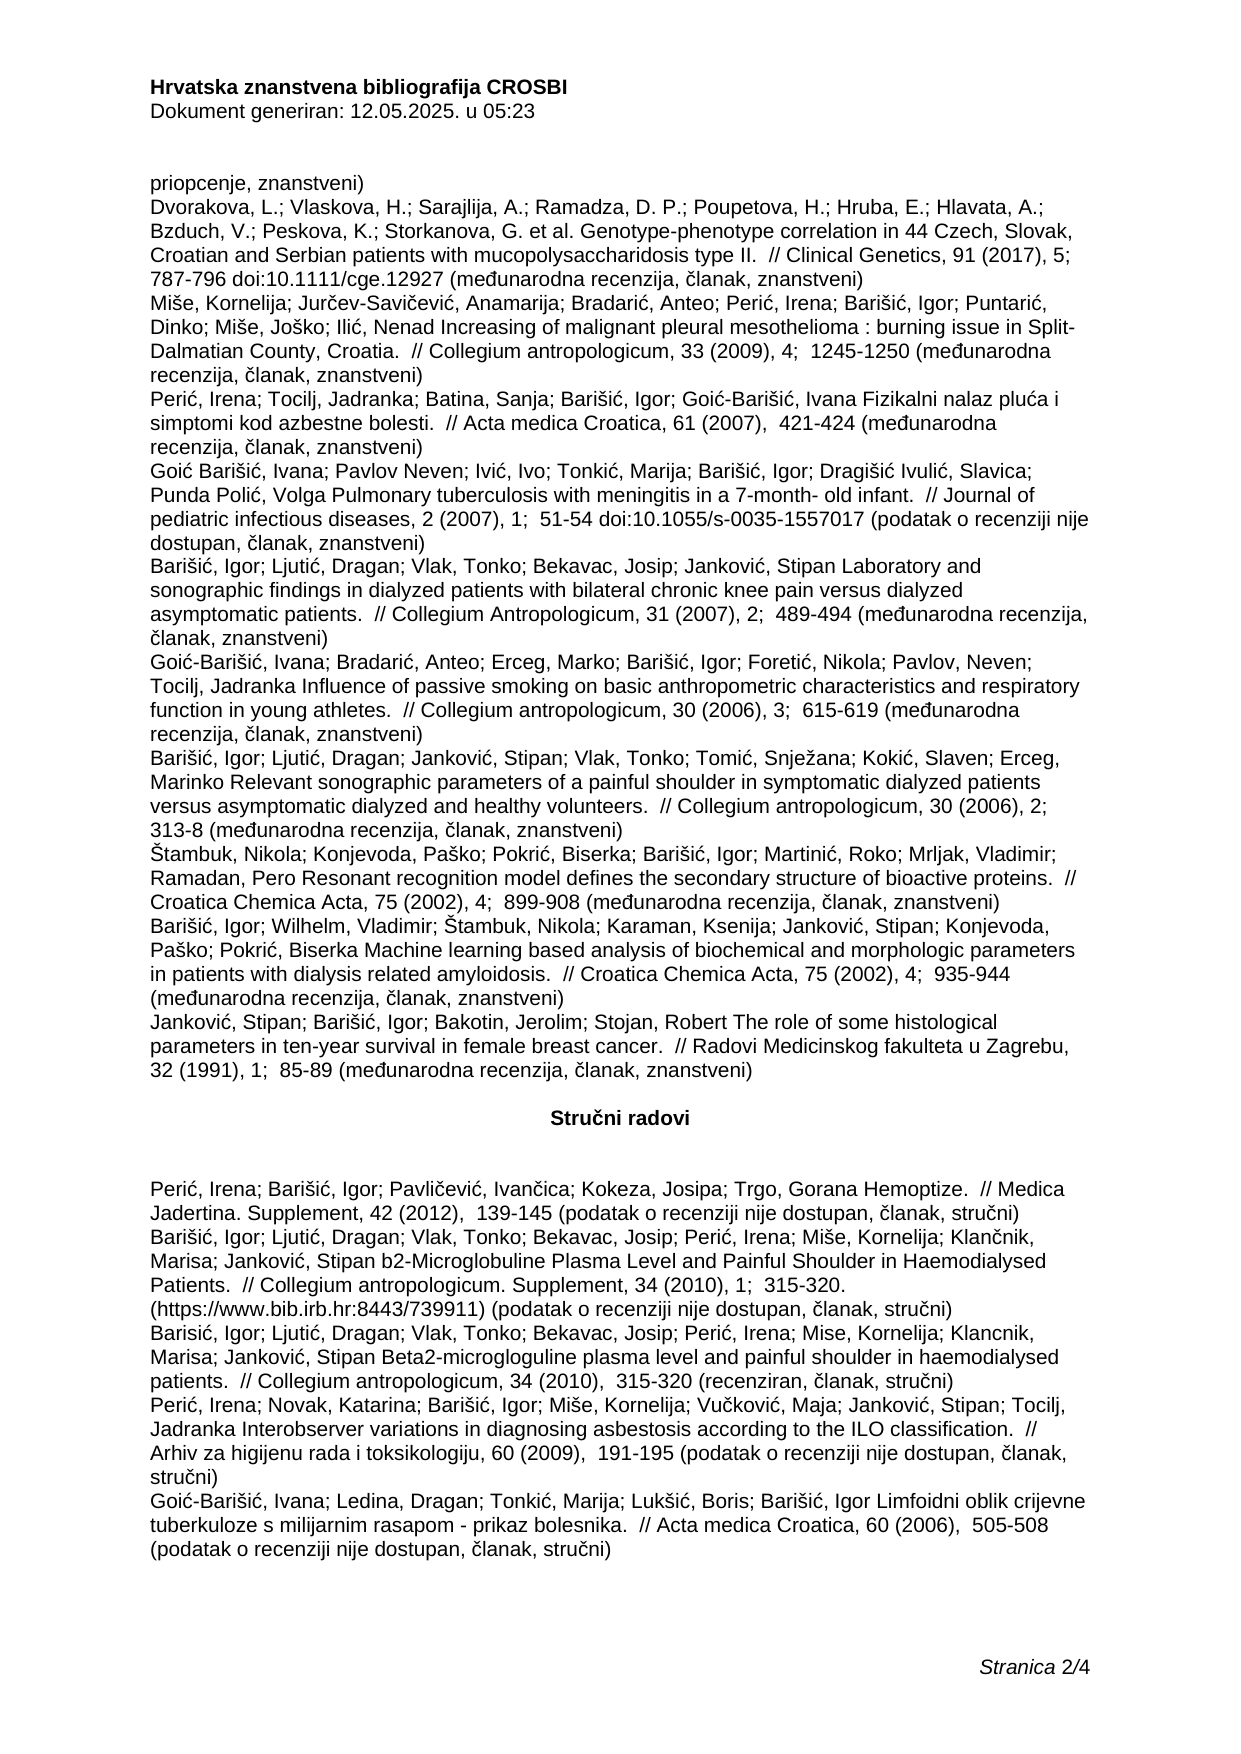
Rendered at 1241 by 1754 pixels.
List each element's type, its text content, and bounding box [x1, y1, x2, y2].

text Barišić, Igor; Ljutić, Dragan; Janković, Stipan; Vlak, Tonko; Tomić, Snježana; Kokić, Slaven; Erceg, Marinko [150, 746, 1090, 842]
text Barišić, Igor; Ljutić, Dragan; Vlak, Tonko; Bekavac, Josip; Janković, Stipan [150, 554, 1090, 650]
text Dvorakova, L.; Vlaskova, H.; Sarajlija, A.; Ramadza, D. P.; Poupetova, H.; Hruba, E.; Hlavata, A.; Bzduch, V.; Peskova, K.; Storkanova, G. et al. [150, 195, 1090, 291]
text Janković, Stipan; Barišić, Igor; Bakotin, Jerolim; Stojan, Robert [150, 1009, 1090, 1081]
text Barisić, Igor; Ljutić, Dragan; Vlak, Tonko; Bekavac, Josip; Perić, Irena; Mise, Kornelija; Klancnik, Marisa; Janković, Stipan [150, 1321, 1090, 1393]
text Goić-Barišić, Ivana; Bradarić, Anteo; Erceg, Marko; Barišić, Igor; Foretić, Nikola; Pavlov, Neven; Tocilj, Jadranka [150, 650, 1090, 746]
text Barišić, Igor; Ljutić, Dragan; Vlak, Tonko; Bekavac, Josip; Perić, Irena; Miše, Kornelija; Klančnik, Marisa; Janković, Stipan [150, 1225, 1090, 1321]
subtitle Stručni radovi [150, 1105, 1090, 1129]
text Perić, Irena; Barišić, Igor; Pavličević, Ivančica; Kokeza, Josipa; Trgo, Gorana [150, 1177, 1090, 1225]
text Perić, Irena; Tocilj, Jadranka; Batina, Sanja; Barišić, Igor; Goić-Barišić, Ivana [150, 387, 1090, 458]
text Barišić, Igor; Wilhelm, Vladimir; Štambuk, Nikola; Karaman, Ksenija; Janković, Stipan; Konjevoda, Paško; Pokrić, Biserka [150, 914, 1090, 1009]
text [150, 171, 1090, 195]
text Goić Barišić, Ivana; Pavlov Neven; Ivić, Ivo; Tonkić, Marija; Barišić, Igor; Dragišić Ivulić, Slavica; Punda Polić, Volga [150, 458, 1090, 554]
text Štambuk, Nikola; Konjevoda, Paško; Pokrić, Biserka; Barišić, Igor; Martinić, Roko; Mrljak, Vladimir; Ramadan, Pero [150, 842, 1090, 914]
text Goić-Barišić, Ivana; Ledina, Dragan; Tonkić, Marija; Lukšić, Boris; Barišić, Igor [150, 1489, 1090, 1561]
text Perić, Irena; Novak, Katarina; Barišić, Igor; Miše, Kornelija; Vučković, Maja; Janković, Stipan; Tocilj, Jadranka [150, 1393, 1090, 1489]
text Miše, Kornelija; Jurčev-Savičević, Anamarija; Bradarić, Anteo; Perić, Irena; Barišić, Igor; Puntarić, Dinko; Miše, Joško; Ilić, Nenad [150, 291, 1090, 387]
